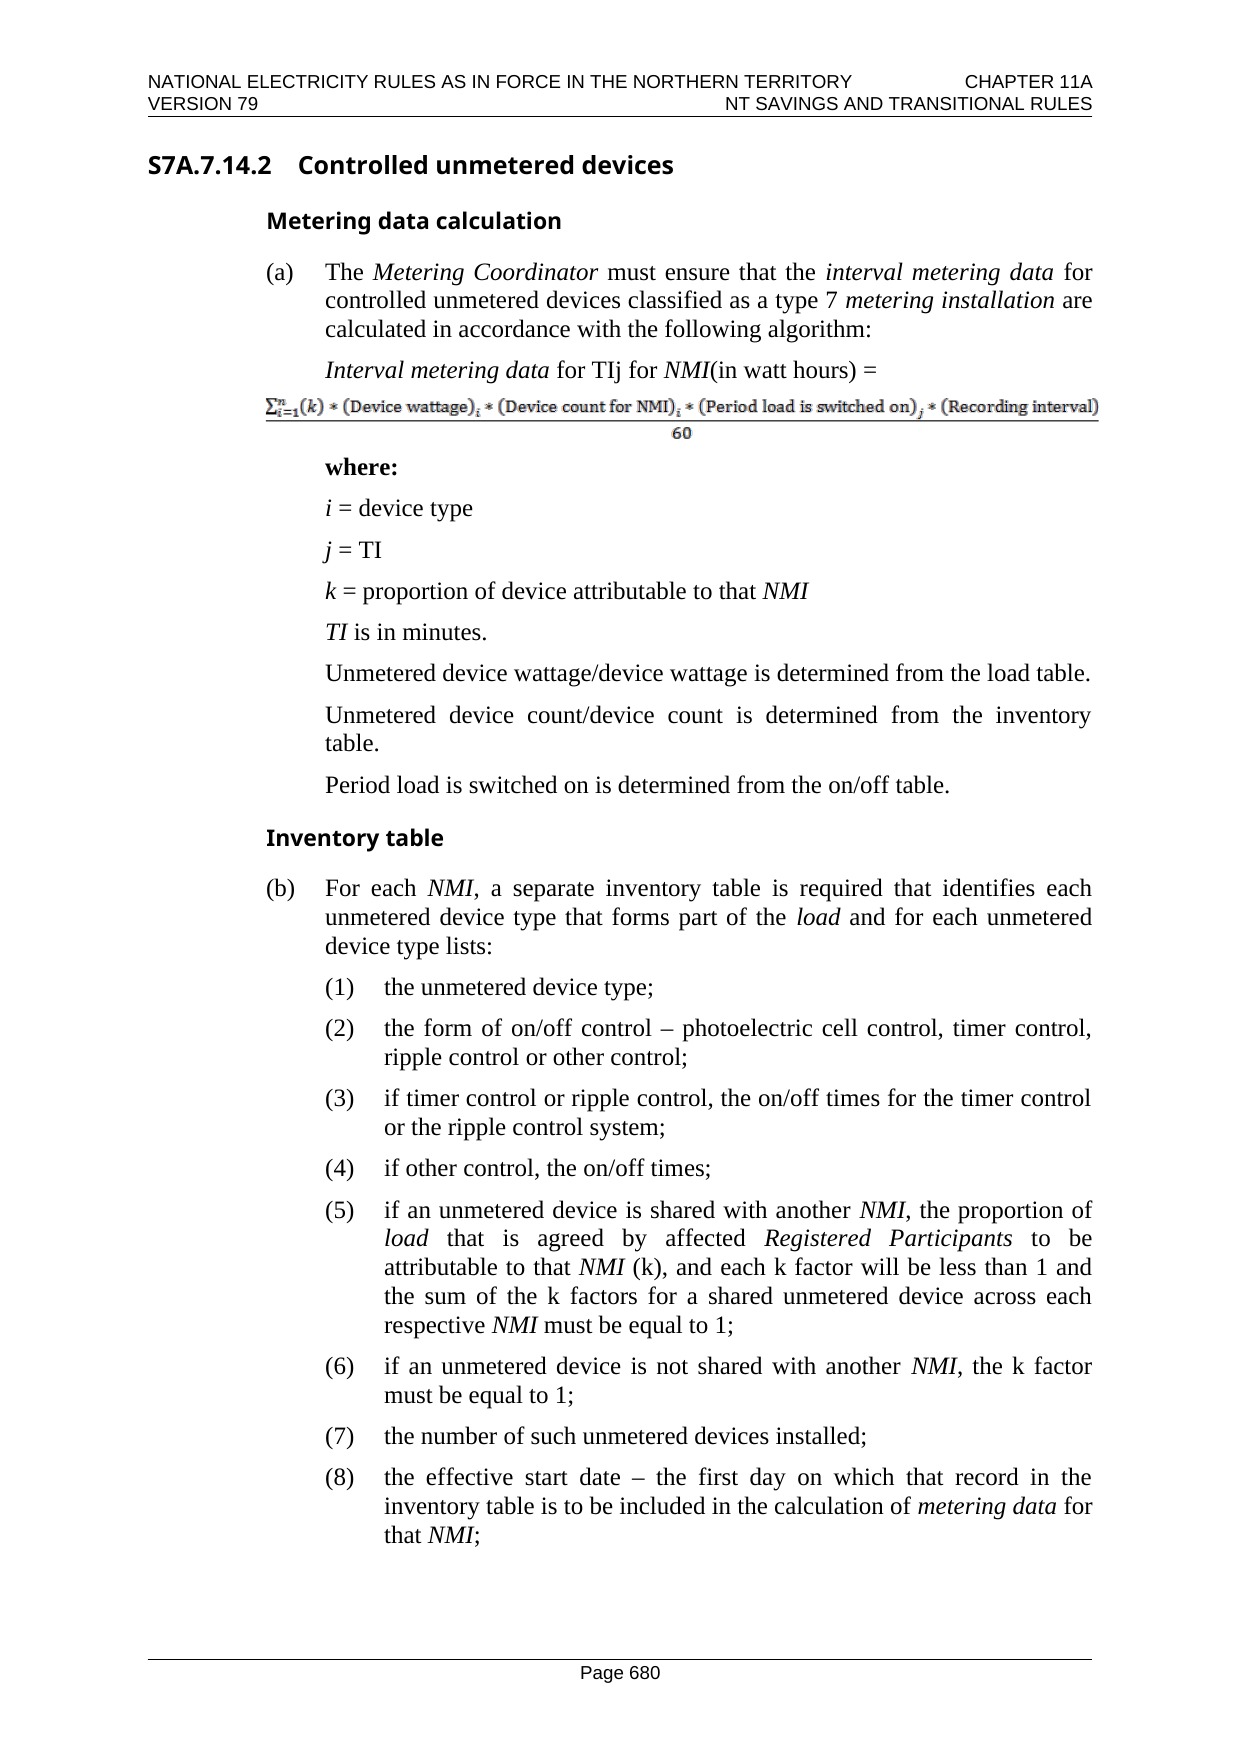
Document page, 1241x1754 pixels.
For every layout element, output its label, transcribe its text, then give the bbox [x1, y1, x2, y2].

title Metering data calculation [266, 205, 1092, 236]
text k = proportion of device attributable to that NMI [325, 576, 1092, 605]
list (b) For each NMI, a separate inventory table is required that identifies each unmetered device type that forms part of the load and for each unmetered device type lists: [266, 873, 1092, 960]
list (5) if an unmetered device is shared with another NMI, the proportion of load that is agreed by affected Registered Participants to be attributable to that NMI (k), and each k factor will be less than 1 and the sum of the k factors for a shared unmetered device across each respective NMI must be equal to 1; [325, 1195, 1092, 1338]
text j = TI [325, 535, 1092, 563]
list (3) if timer control or ripple control, the on/off times for the timer control or the ripple control system; [325, 1083, 1092, 1141]
text Unmetered device count/device count is determined from the inventory table. [325, 700, 1092, 757]
list (2) the form of on/off control – photoelectric cell control, timer control, ripple control or other control; [325, 1013, 1092, 1071]
list (8) the effective start date – the first day on which that record in the inventory table is to be included in the calculation of metering data for that NMI; [325, 1462, 1092, 1548]
title S7A.7.14.2 Controlled unmetered devices [148, 148, 1092, 182]
text Interval metering data for TIj for NMI(in watt hours) = [325, 356, 1092, 384]
list (6) if an unmetered device is not shared with another NMI, the k factor must be equal to 1; [325, 1351, 1092, 1408]
picture [265, 396, 1099, 440]
list (4) if other control, the on/off times; [325, 1153, 1092, 1182]
list (1) the unmetered device type; [325, 972, 1092, 1001]
list (a) The Metering Coordinator must ensure that the interval metering data for controlled unmetered devices classified as a type 7 metering installation are calculated in accordance with the following algorithm: [266, 257, 1092, 343]
text TI is in minutes. [325, 617, 1092, 646]
text Period load is switched on is determined from the on/off table. [325, 770, 1092, 798]
text where: [325, 452, 1092, 481]
text i = device type [325, 493, 1092, 522]
title Inventory table [266, 821, 1092, 853]
text Unmetered device wattage/device wattage is determined from the load table. [325, 658, 1092, 687]
list (7) the number of such unmetered devices installed; [325, 1421, 1092, 1450]
